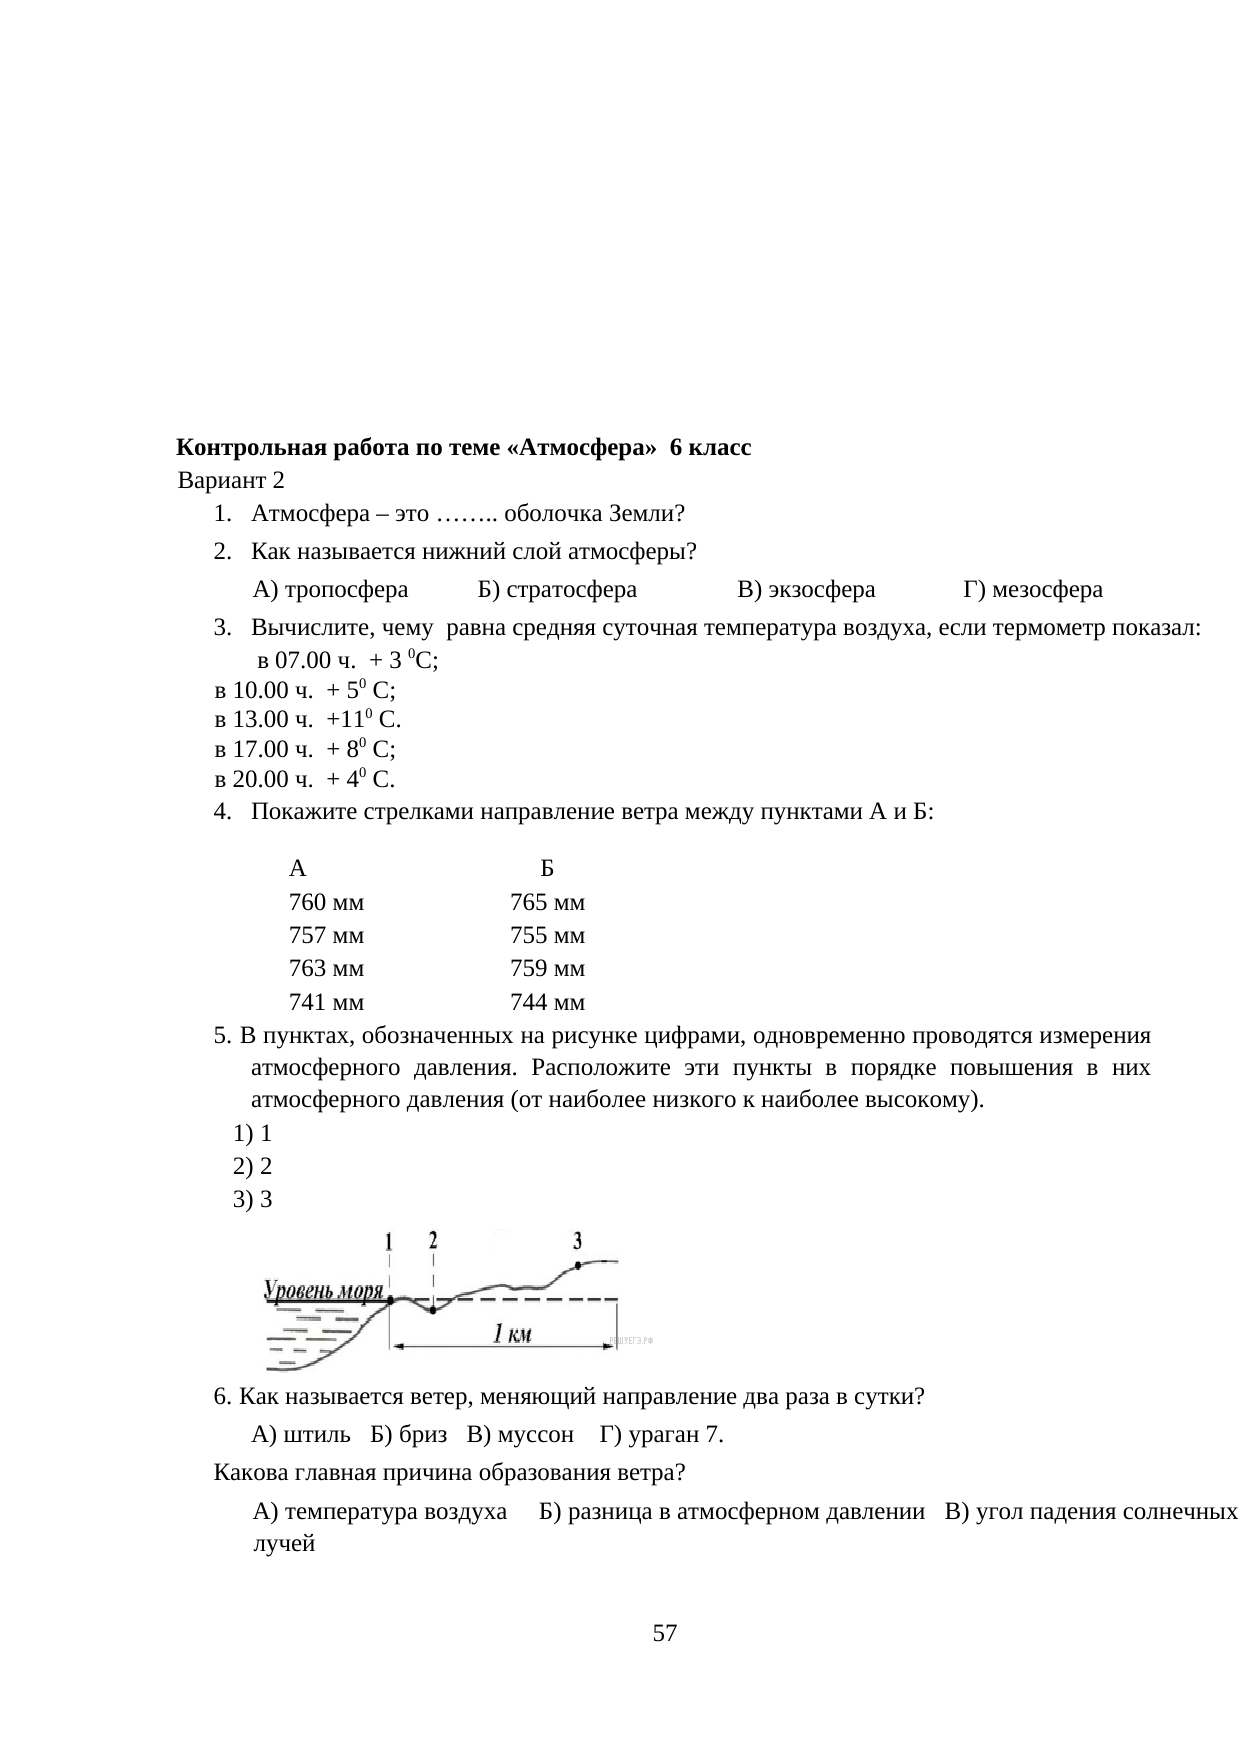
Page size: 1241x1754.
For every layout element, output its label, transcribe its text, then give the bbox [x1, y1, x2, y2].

text 6. Как называется ветер, меняющий направление два раза в сутки? [213, 1381, 1240, 1410]
text 5. В пунктах, обозначенных на рисунке цифрами, одновременно проводятся измерения атмосферного давления. Расположите эти пункты в порядке повышения в них атмосферного давления (от наиболее низкого к наиболее высокому). [213, 1020, 1152, 1113]
text А) тропосфера Б) стратосфера В) экзосфера Г) мезосфера [252, 574, 1240, 602]
text Контрольная работа по теме «Атмосфера» 6 класс [176, 432, 1156, 461]
text 763 мм 759 мм [177, 953, 1240, 982]
list Атмосфера – это …….. оболочка Земли? [213, 498, 1240, 527]
list Как называется нижний слой атмосферы? [213, 536, 1240, 565]
list Покажите стрелками направление ветра между пунктами А и Б: [213, 796, 1240, 825]
list 2 [233, 1151, 1240, 1180]
text 760 мм 765 мм [177, 887, 1240, 915]
list 1 [233, 1118, 1240, 1146]
picture [255, 1217, 656, 1379]
text в 07.00 ч. + 3 0С; в 10.00 ч. + 50 С; в 13.00 ч. +110 С. в 17.00 ч. + 80 С; в 20.00 ч. + 40 С. [213, 645, 459, 792]
text 757 мм 755 мм [177, 920, 1240, 949]
text 741 мм 744 мм [177, 987, 1240, 1016]
list Вычислите, чему равна средняя суточная температура воздуха, если термометр показал: [213, 612, 1240, 641]
text А) температура воздуха Б) разница в атмосферном давлении В) угол падения солнечных лучей [252, 1496, 1240, 1557]
list 3 [233, 1184, 1240, 1213]
text А Б [177, 853, 1240, 882]
text А) штиль Б) бриз В) муссон Г) ураган 7. Какова главная причина образования ветра? [213, 1419, 725, 1486]
text Вариант 2 [177, 465, 1240, 494]
